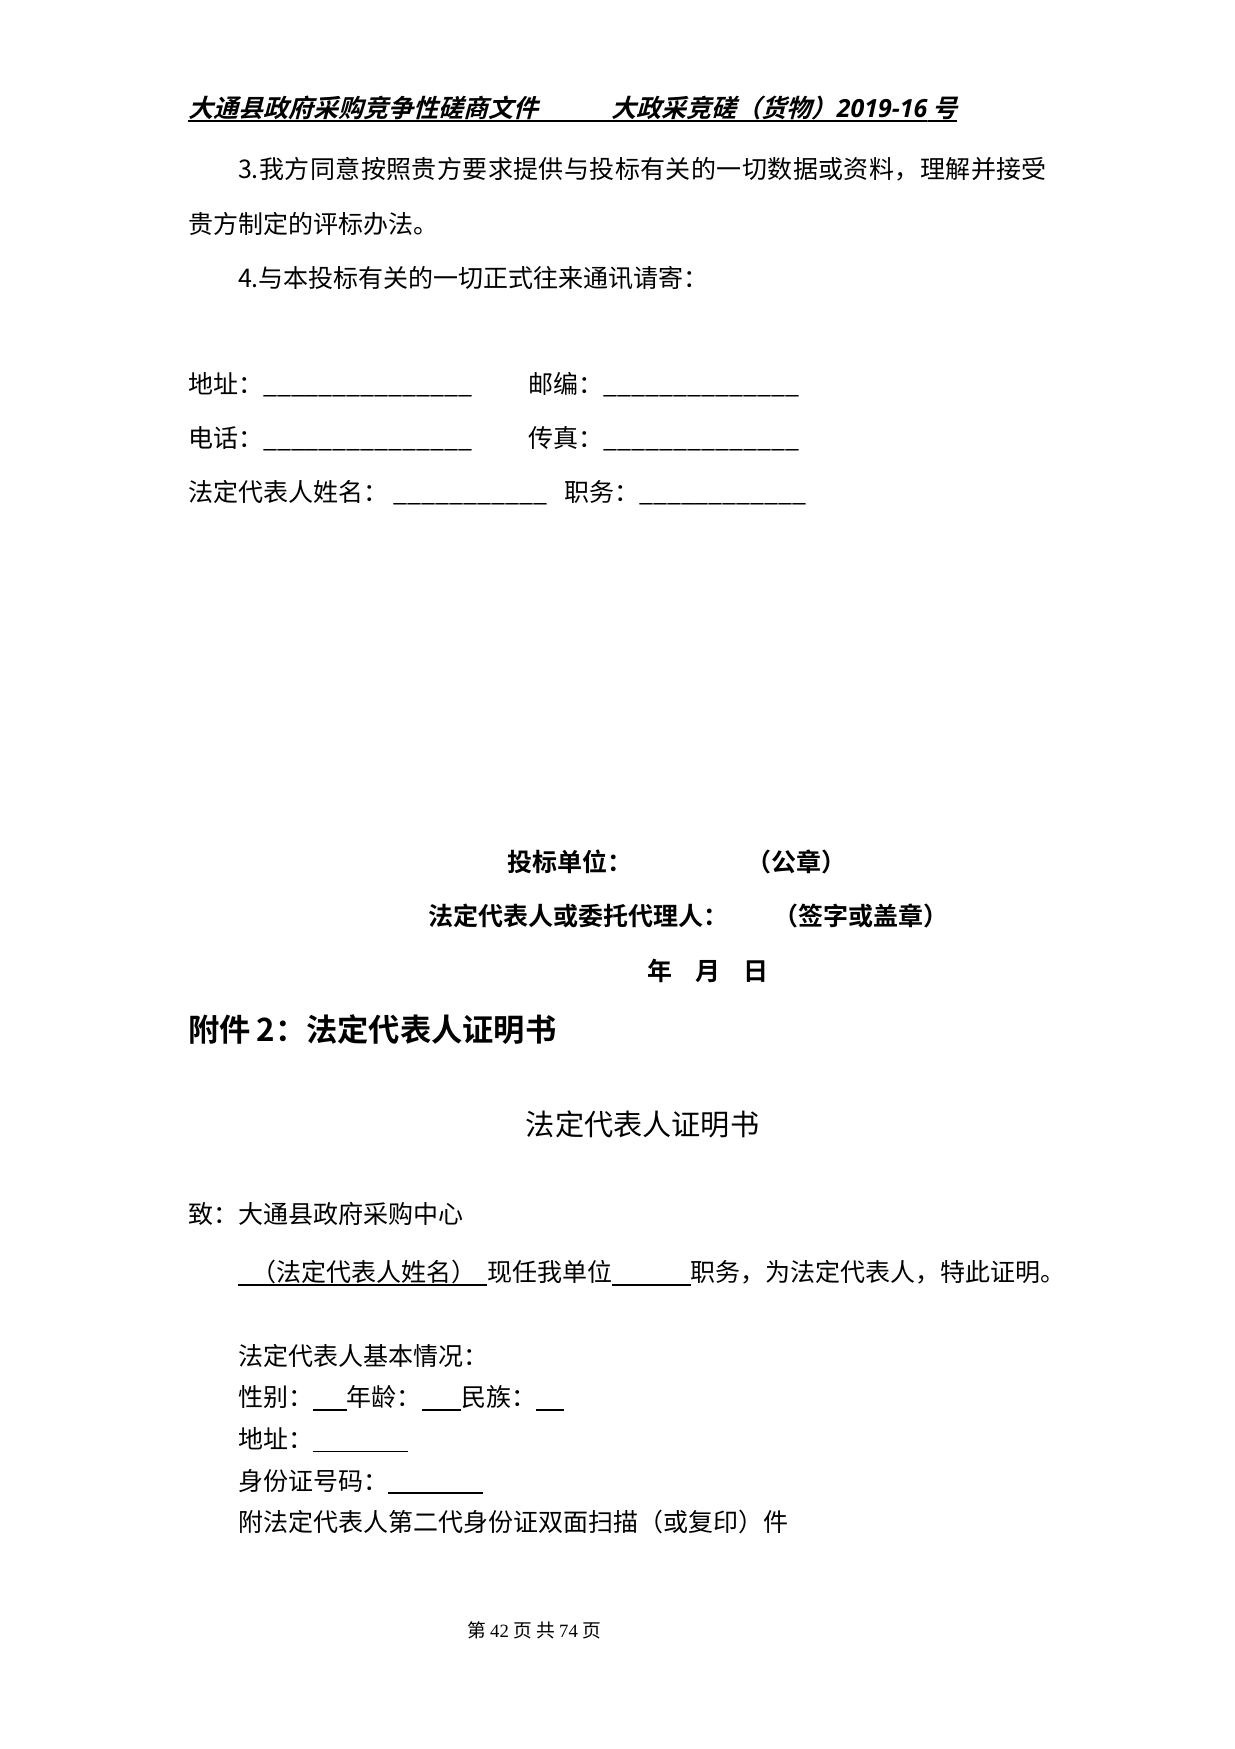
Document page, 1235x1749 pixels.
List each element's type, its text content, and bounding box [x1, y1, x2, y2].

text 3.我方同意按照贵方要求提供与投标有关的一切数据或资料，理解并接受贵方制定的评标办法。 [188, 150, 1046, 241]
text 法定代表人基本情况： [188, 1332, 1046, 1373]
text 4.与本投标有关的一切正式往来通讯请寄： [188, 259, 1046, 295]
text 附法定代表人第二代身份证双面扫描（或复印）件 [188, 1498, 1046, 1540]
text 地址：_______________ 邮编：______________ [188, 364, 1046, 400]
text （法定代表人姓名） 现任我单位 职务，为法定代表人，特此证明。 [188, 1248, 1046, 1290]
text 法定代表人证明书 [188, 1102, 1046, 1144]
text 致：大通县政府采购中心 [188, 1194, 1046, 1230]
text 地址： [188, 1415, 1046, 1457]
text 法定代表人或委托代理人： （签字或盖章） [188, 897, 1046, 933]
title 附件2：法定代表人证明书 [188, 1005, 1046, 1051]
text 性别： 年龄： 民族： [188, 1373, 1046, 1415]
text 身份证号码： [188, 1457, 1046, 1498]
text 电话：_______________ 传真：______________ [188, 418, 1046, 455]
text 投标单位： （公章） [188, 842, 1046, 878]
text 年 月 日 [188, 951, 1046, 987]
text 法定代表人姓名： ___________ 职务：____________ [188, 473, 1046, 509]
